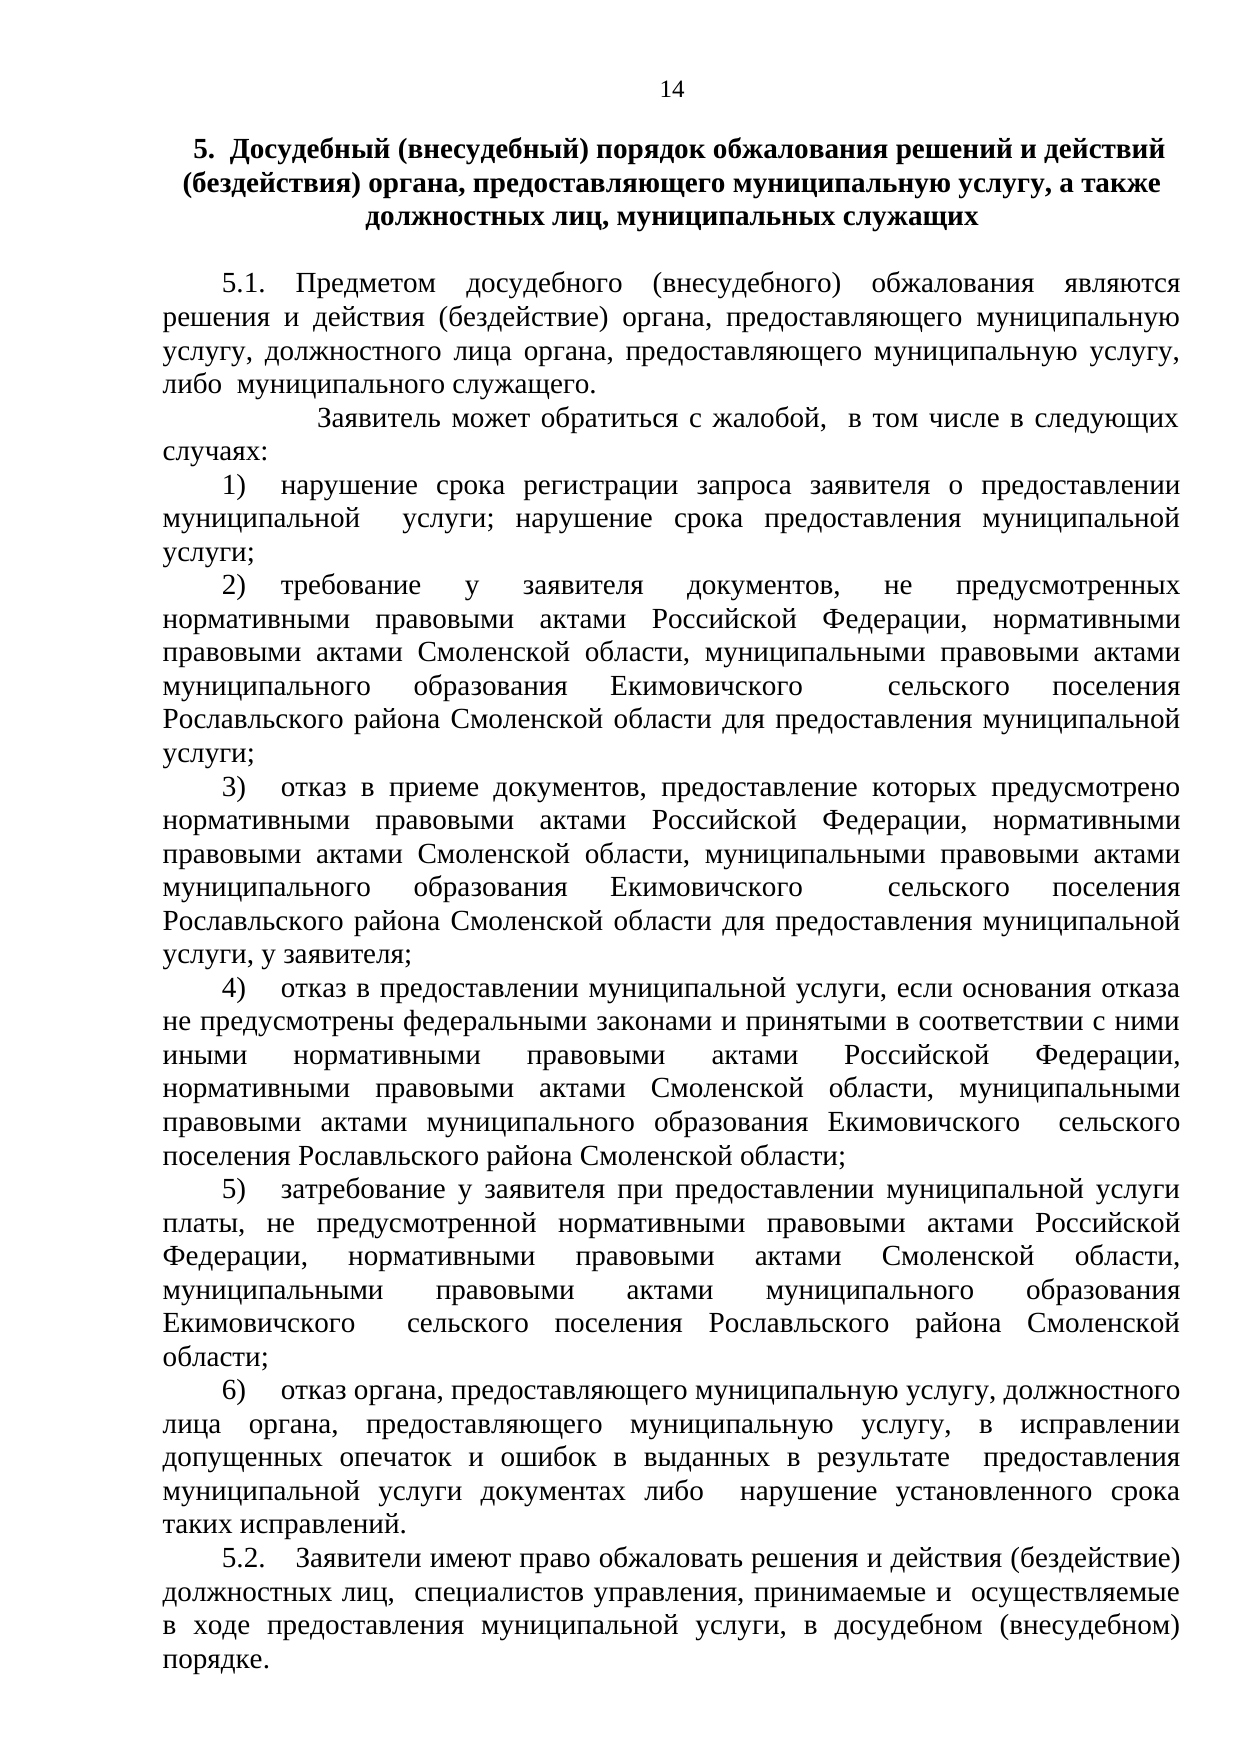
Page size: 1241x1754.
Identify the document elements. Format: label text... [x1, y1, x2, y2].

list нарушение срока регистрации запроса заявителя о предоставлении муниципальной услуги; нарушение срока предоставления муниципальной услуги; [162, 467, 1181, 567]
text 5. Досудебный (внесудебный) порядок обжалования решений и действий (бездействия) органа, предоставляющего муниципальную услугу, а также должностных лиц, муниципальных служащих [162, 131, 1181, 232]
list затребование у заявителя при предоставлении муниципальной услуги платы, не предусмотренной нормативными правовыми актами Российской Федерации, нормативными правовыми актами Смоленской области, муниципальными правовыми актами муниципального образования Екимовичского сельского поселения Рославльского района Смоленской области; [162, 1171, 1181, 1372]
list Заявители имеют право обжаловать решения и действия (бездействие) должностных лиц, специалистов управления, принимаемые и осуществляемые в ходе предоставления муниципальной услуги, в досудебном (внесудебном) порядке. [162, 1540, 1181, 1674]
list отказ в приеме документов, предоставление которых предусмотрено нормативными правовыми актами Российской Федерации, нормативными правовыми актами Смоленской области, муниципальными правовыми актами муниципального образования Екимовичского сельского поселения Рославльского района Смоленской области для предоставления муниципальной услуги, у заявителя; [162, 769, 1181, 970]
list Предметом досудебного (внесудебного) обжалования являются решения и действия (бездействие) органа, предоставляющего муниципальную услугу, должностного лица органа, предоставляющего муниципальную услугу, либо муниципального служащего. [162, 266, 1181, 400]
list требование у заявителя документов, не предусмотренных нормативными правовыми актами Российской Федерации, нормативными правовыми актами Смоленской области, муниципальными правовыми актами муниципального образования Екимовичского сельского поселения Рославльского района Смоленской области для предоставления муниципальной услуги; [162, 567, 1181, 769]
text Заявитель может обратиться с жалобой, в том числе в следующих случаях: [162, 400, 1181, 467]
list отказ в предоставлении муниципальной услуги, если основания отказа не предусмотрены федеральными законами и принятыми в соответствии с ними иными нормативными правовыми актами Российской Федерации, нормативными правовыми актами Смоленской области, муниципальными правовыми актами муниципального образования Екимовичского сельского поселения Рославльского района Смоленской области; [162, 970, 1181, 1171]
list отказ органа, предоставляющего муниципальную услугу, должностного лица органа, предоставляющего муниципальную услугу, в исправлении допущенных опечаток и ошибок в выданных в результате предоставления муниципальной услуги документах либо нарушение установленного срока таких исправлений. [162, 1372, 1181, 1540]
